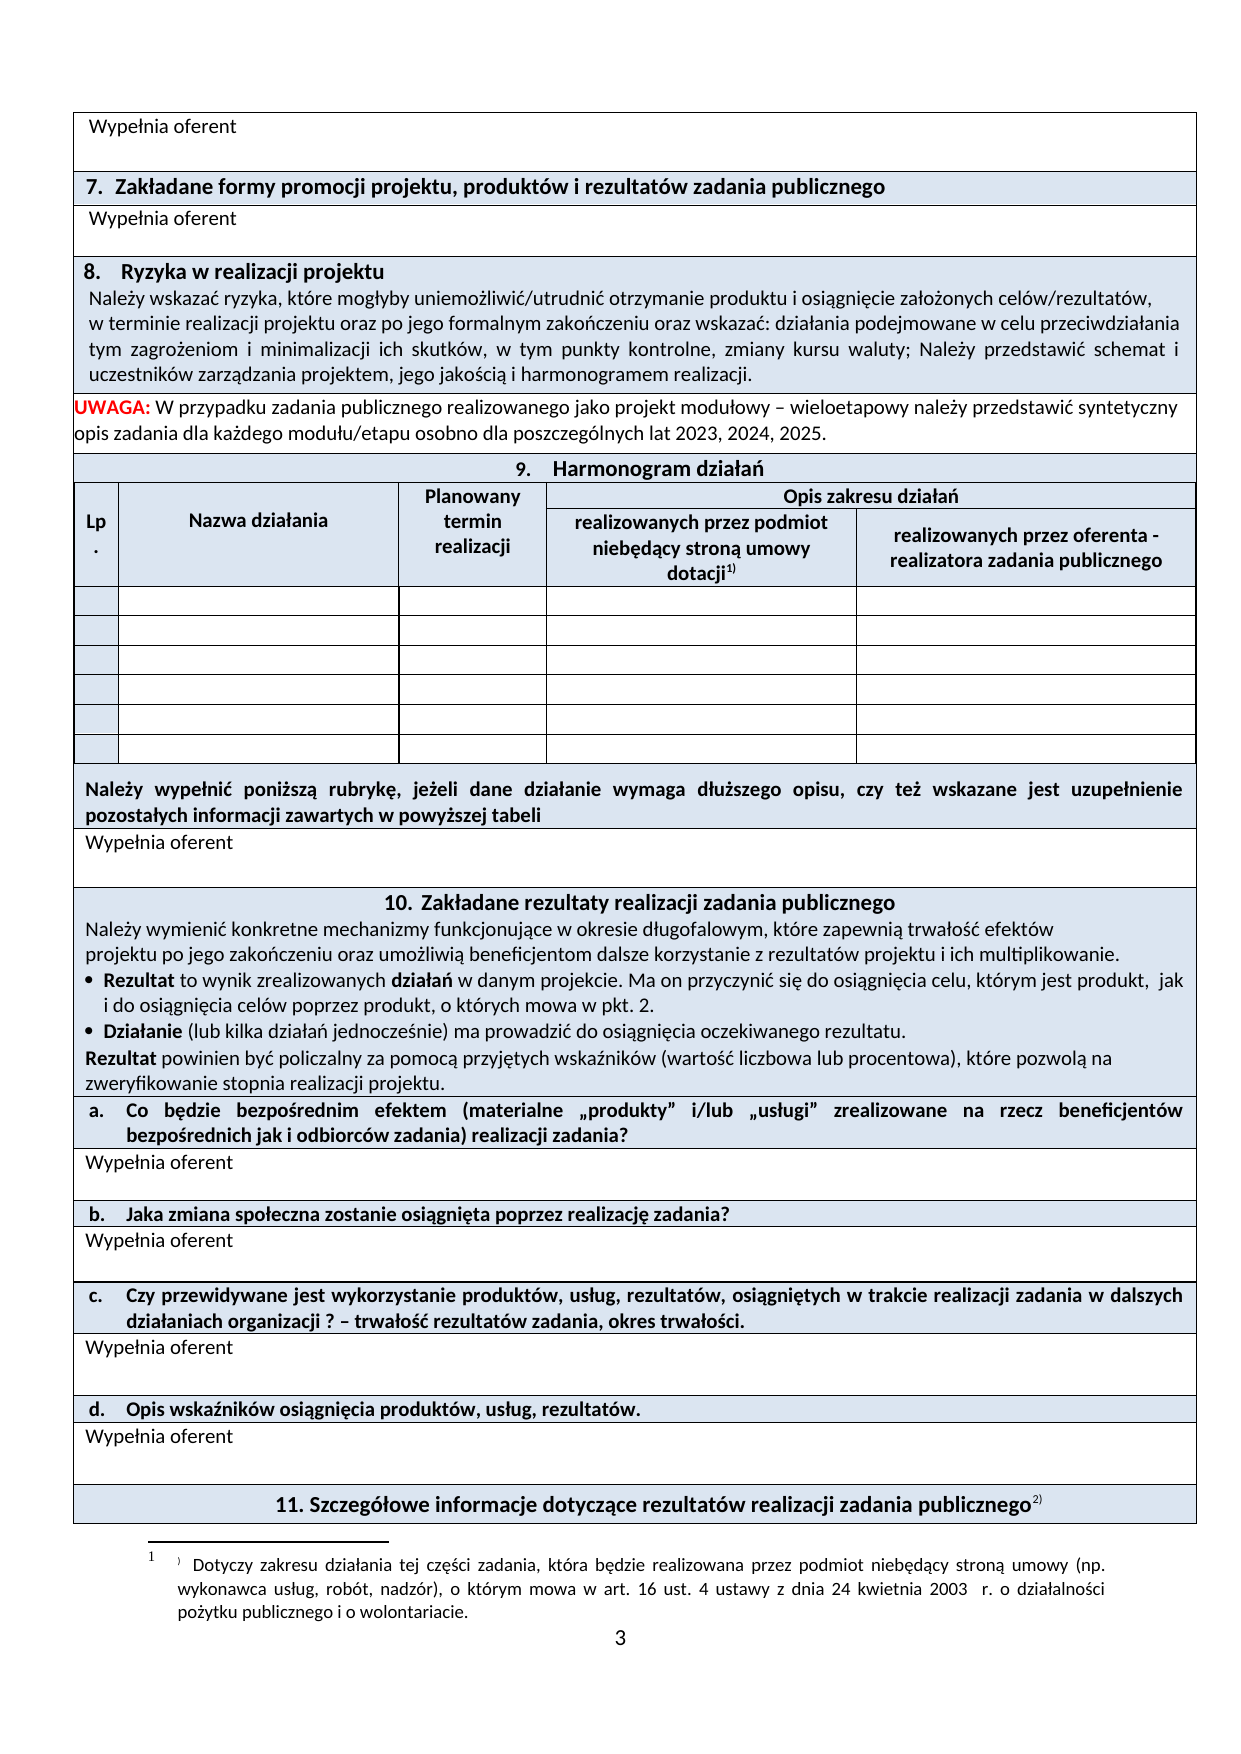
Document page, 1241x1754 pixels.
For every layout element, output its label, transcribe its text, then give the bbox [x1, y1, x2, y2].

table_cell [857, 735, 1195, 763]
table_cell [400, 616, 546, 645]
table_cell [547, 616, 856, 645]
table_cell Wypełnia oferent [74, 1423, 1196, 1484]
table_cell Wypełnia oferent [74, 206, 1196, 256]
table_cell realizowanych przez oferenta - realizatora zadania publicznego [857, 509, 1195, 586]
table_cell [547, 705, 856, 733]
table_cell [119, 675, 398, 704]
table_cell [547, 735, 856, 763]
table_cell [75, 587, 118, 615]
table_cell Zakładane rezultaty realizacji zadania publicznego Należy wymienić konkretne mechanizmy funkcjonujące w okresie długofalowym, które zapewnią trwałość efektów projektu po jego zakończeniu oraz umożliwią beneficjentom dalsze korzystanie z rezultatów projektu i ich multiplikowanie. Rezultat to wynik zrealizowanych działań w danym projekcie. Ma on przyczynić się do osiągnięcia celu, którym jest produkt, jak i do osiągnięcia celów poprzez produkt, o których mowa w pkt. 2. Działanie (lub kilka działań jednocześnie) ma prowadzić do osiągnięcia oczekiwanego rezultatu. Rezultat powinien być policzalny za pomocą przyjętych wskaźników (wartość liczbowa lub procentowa), które pozwolą na zweryfikowanie stopnia realizacji projektu. [74, 888, 1196, 1096]
table_cell Wypełnia oferent [74, 113, 1196, 171]
table_cell Jaka zmiana społeczna zostanie osiągnięta poprzez realizację zadania? [74, 1201, 1196, 1226]
table_cell [75, 675, 118, 704]
table_cell Wypełnia oferent [74, 1227, 1196, 1281]
table_cell [75, 646, 118, 674]
table_cell Harmonogram działań [74, 454, 1196, 482]
table_cell [857, 587, 1195, 615]
table_cell Opis zakresu działań [547, 483, 1195, 508]
table_cell Opis wskaźników osiągnięcia produktów, usług, rezultatów. [74, 1396, 1196, 1422]
table_cell Co będzie bezpośrednim efektem (materialne „produkty” i/lub „usługi” zrealizowane na rzecz beneficjentów bezpośrednich jak i odbiorców zadania) realizacji zadania? [74, 1097, 1196, 1148]
table_cell [547, 646, 856, 674]
table_cell Czy przewidywane jest wykorzystanie produktów, usług, rezultatów, osiągniętych w trakcie realizacji zadania w dalszych działaniach organizacji ? – trwałość rezultatów zadania, okres trwałości. [74, 1283, 1196, 1333]
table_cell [74, 1485, 1196, 1523]
table_cell Zakładane formy promocji projektu, produktów i rezultatów zadania publicznego [74, 172, 1196, 204]
table_cell Należy wypełnić poniższą rubrykę, jeżeli dane działanie wymaga dłuższego opisu, czy też wskazane jest uzupełnienie pozostałych informacji zawartych w powyższej tabeli [74, 764, 1196, 828]
table_cell [400, 587, 546, 615]
table_cell [75, 616, 118, 645]
table_cell [119, 735, 398, 763]
table_cell Lp. [75, 483, 118, 586]
table_cell Ryzyka w realizacji projektu Należy wskazać ryzyka, które mogłyby uniemożliwić/utrudnić otrzymanie produktu i osiągnięcie założonych celów/rezultatów, w terminie realizacji projektu oraz po jego formalnym zakończeniu oraz wskazać: działania podejmowane w celu przeciwdziałania tym zagrożeniom i minimalizacji ich skutków, w tym punkty kontrolne, zmiany kursu waluty; Należy przedstawić schemat i uczestników zarządzania projektem, jego jakością i harmonogramem realizacji. [74, 257, 1196, 393]
table_cell Wypełnia oferent [74, 829, 1196, 887]
table_cell [857, 705, 1195, 733]
table_cell Planowany termin realizacji [399, 483, 546, 586]
table_cell [119, 705, 398, 733]
table_cell [400, 705, 546, 733]
table_cell realizowanych przez podmiot niebędący stroną umowy dotacji) [547, 509, 856, 586]
table_cell [400, 735, 546, 763]
table_cell Nazwa działania [119, 483, 398, 586]
table_cell [857, 646, 1195, 674]
table_cell [75, 735, 118, 763]
table_cell [119, 587, 398, 615]
table_cell [400, 675, 546, 704]
table_cell [400, 646, 546, 674]
table_cell UWAGA: W przypadku zadania publicznego realizowanego jako projekt modułowy – wieloetapowy należy przedstawić syntetyczny opis zadania dla każdego modułu/etapu osobno dla poszczególnych lat 2023, 2024, 2025. [74, 394, 1196, 453]
table_cell [119, 646, 398, 674]
table_cell Wypełnia oferent [74, 1334, 1196, 1395]
table_cell [547, 675, 856, 704]
table_cell Wypełnia oferent [74, 1149, 1196, 1200]
table_cell [119, 616, 398, 645]
table_cell [547, 587, 856, 615]
table_cell [857, 675, 1195, 704]
table_cell [75, 705, 118, 733]
table_cell [857, 616, 1195, 645]
